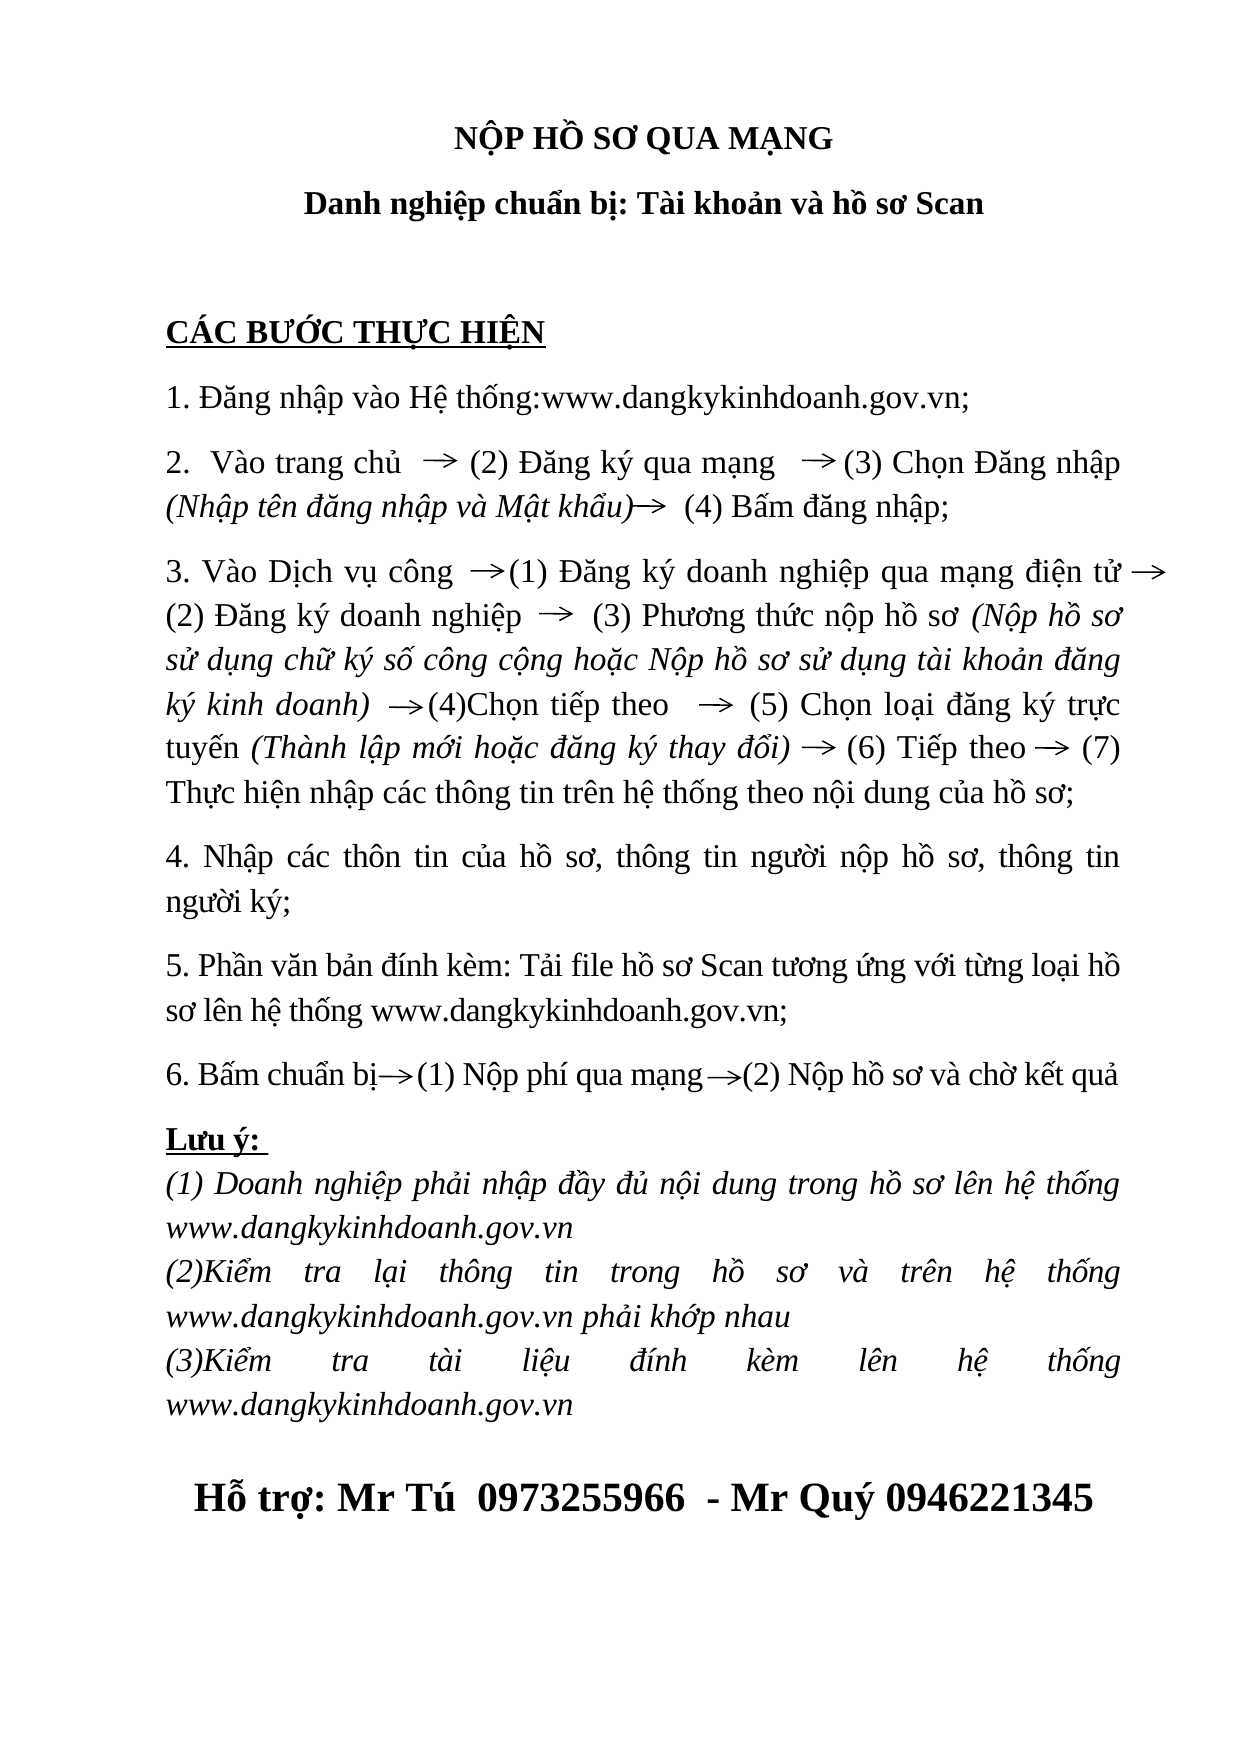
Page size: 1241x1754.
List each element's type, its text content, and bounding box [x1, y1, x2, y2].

text CÁC BƯỚC THỰC HIỆN [165, 313, 1122, 351]
text (3)Kiểm tra tài liệu đính kèm lên hệ thống www.dangkykinhdoanh.gov.vn [165, 1340, 1122, 1422]
text 5. Phần văn bản đính kèm: Tải file hồ sơ Scan tương ứng với từng loại hồ sơ lên hệ thống www.dangkykinhdoanh.gov.vn; [165, 946, 1122, 1028]
text 2. Vào trang chủ (2) Đăng ký qua mạng (3) Chọn Đăng nhập (Nhập tên đăng nhập và Mật khẩu) (4) Bấm đăng nhập; [165, 443, 1122, 525]
text Danh nghiệp chuẩn bị: Tài khoản và hồ sơ Scan [165, 183, 1122, 221]
text 6. Bấm chuẩn bị (1) Nộp phí qua mạng (2) Nộp hồ sơ và chờ kết quả [165, 1055, 1122, 1093]
text NỘP HỒ SƠ QUA MẠNG [165, 118, 1122, 156]
text (1) Doanh nghiệp phải nhập đầy đủ nội dung trong hồ sơ lên hệ thống www.dangkykinhdoanh.gov.vn [165, 1164, 1122, 1246]
text Lưu ý: [165, 1119, 1122, 1158]
text Hỗ trợ: Mr Tú 0973255966 - Mr Quý 0946221345 [165, 1472, 1122, 1520]
text 1. Đăng nhập vào Hệ thống:www.dangkykinhdoanh.gov.vn; [165, 378, 1122, 416]
text 3. Vào Dịch vụ công (1) Đăng ký doanh nghiệp qua mạng điện tử (2) Đăng ký doanh nghiệp (3) Phương thức nộp hồ sơ (Nộp hồ sơ sử dụng chữ ký số công cộng hoặc Nộp hồ sơ sử dụng tài khoản đăng ký kinh doanh) (4)Chọn tiếp theo (5) Chọn loại đăng ký trực tuyến (Thành lập mới hoặc đăng ký thay đổi) (6) Tiếp theo (7) Thực hiện nhập các thông tin trên hệ thống theo nội dung của hồ sơ; [165, 552, 1122, 810]
text 4. Nhập các thôn tin của hồ sơ, thông tin người nộp hồ sơ, thông tin người ký; [165, 837, 1122, 919]
text (2)Kiểm tra lại thông tin trong hồ sơ và trên hệ thống www.dangkykinhdoanh.gov.vn phải khớp nhau [165, 1252, 1122, 1334]
